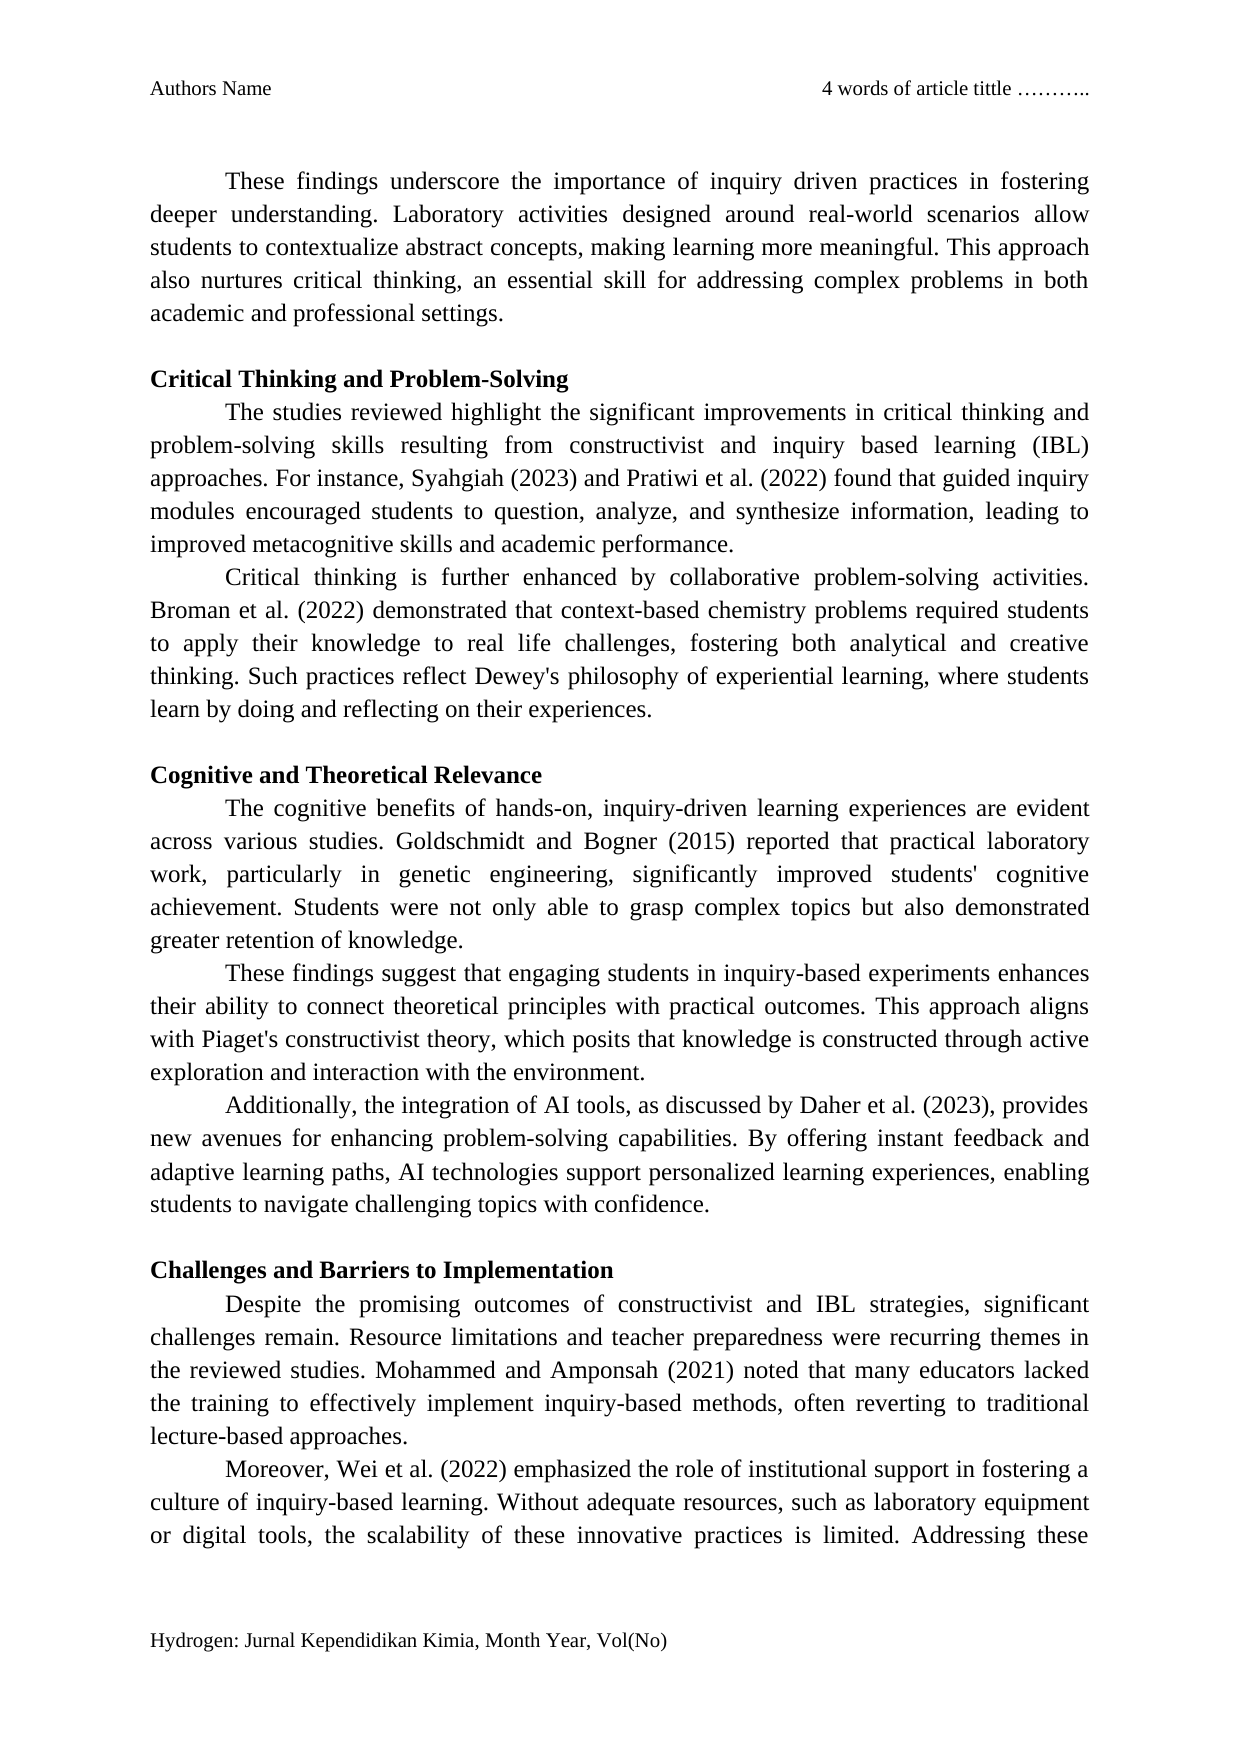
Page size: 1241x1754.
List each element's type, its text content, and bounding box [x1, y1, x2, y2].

text Cognitive and Theoretical Relevance [150, 760, 1090, 789]
text Despite the promising outcomes of constructivist and IBL strategies, significant challenges remain. Resource limitations and teacher preparedness were recurring themes in the reviewed studies. Mohammed and Amponsah (2021) noted that many educators lacked the training to effectively implement inquiry-based methods, often reverting to traditional lecture-based approaches. [150, 1289, 1090, 1449]
text Critical Thinking and Problem-Solving [150, 364, 1090, 393]
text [150, 1454, 1090, 1548]
text Additionally, the integration of AI tools, as discussed by Daher et al. (2023), provides new avenues for enhancing problem-solving capabilities. By offering instant feedback and adaptive learning paths, AI technologies support personalized learning experiences, enabling students to navigate challenging topics with confidence. [150, 1091, 1090, 1218]
text The studies reviewed highlight the significant improvements in critical thinking and problem-solving skills resulting from constructivist and inquiry based learning (IBL) approaches. For instance, Syahgiah (2023) and Pratiwi et al. (2022) found that guided inquiry modules encouraged students to question, analyze, and synthesize information, leading to improved metacognitive skills and academic performance. [150, 397, 1090, 558]
text Critical thinking is further enhanced by collaborative problem-solving activities. Broman et al. (2022) demonstrated that context-based chemistry problems required students to apply their knowledge to real life challenges, fostering both analytical and creative thinking. Such practices reflect Dewey's philosophy of experiential learning, where students learn by doing and reflecting on their experiences. [150, 562, 1090, 723]
text Challenges and Barriers to Implementation [150, 1256, 1090, 1284]
text The cognitive benefits of hands-on, inquiry-driven learning experiences are evident across various studies. Goldschmidt and Bogner (2015) reported that practical laboratory work, particularly in genetic engineering, significantly improved students' cognitive achievement. Students were not only able to grasp complex topics but also demonstrated greater retention of knowledge. [150, 793, 1090, 954]
text These findings underscore the importance of inquiry driven practices in fostering deeper understanding. Laboratory activities designed around real-world scenarios allow students to contextualize abstract concepts, making learning more meaningful. This approach also nurtures critical thinking, an essential skill for addressing complex problems in both academic and professional settings. [150, 166, 1090, 327]
text These findings suggest that engaging students in inquiry-based experiments enhances their ability to connect theoretical principles with practical outcomes. This approach aligns with Piaget's constructivist theory, which posits that knowledge is constructed through active exploration and interaction with the environment. [150, 958, 1090, 1086]
